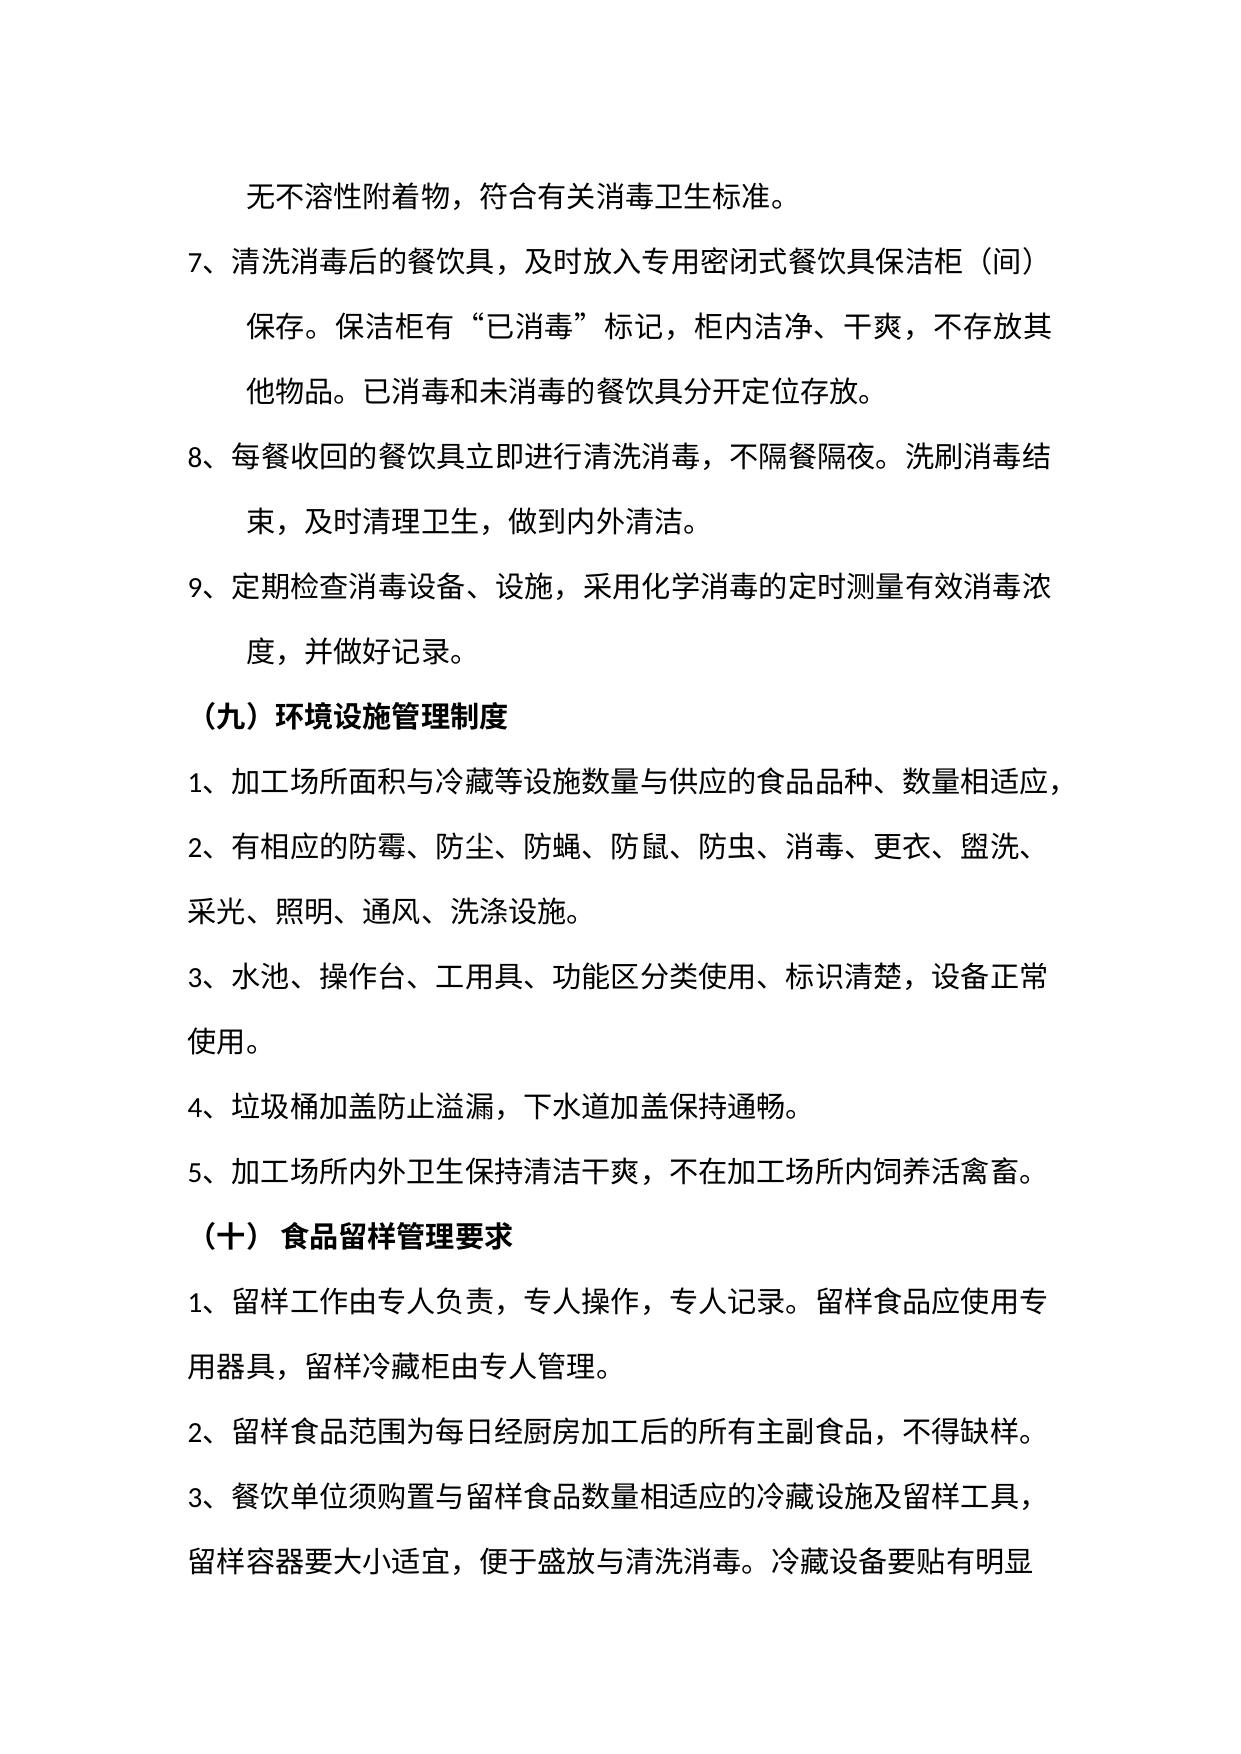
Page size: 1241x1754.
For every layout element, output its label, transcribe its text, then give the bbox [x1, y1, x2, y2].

list 食品留样管理要求 [187, 1202, 1053, 1267]
text 9、定期检查消毒设备、设施，采用化学消毒的定时测量有效消毒浓度，并做好记录。 [187, 552, 1053, 682]
text （九）环境设施管理制度 1、加工场所面积与冷藏等设施数量与供应的食品品种、数量相适应，2、有相应的防霉、防尘、防蝇、防鼠、防虫、消毒、更衣、盥洗、采光、照明、通风、洗涤设施。 [187, 682, 1053, 942]
text 5、加工场所内外卫生保持清洁干爽，不在加工场所内饲养活禽畜。 [187, 1137, 1053, 1202]
text 3、水池、操作台、工用具、功能区分类使用、标识清楚，设备正常使用。 [187, 942, 1053, 1072]
text 1、留样工作由专人负责，专人操作，专人记录。留样食品应使用专用器具，留样冷藏柜由专人管理。 [187, 1267, 1053, 1397]
text 8、每餐收回的餐饮具立即进行清洗消毒，不隔餐隔夜。洗刷消毒结束，及时清理卫生，做到内外清洁。 [187, 422, 1053, 552]
text 7、清洗消毒后的餐饮具，及时放入专用密闭式餐饮具保洁柜（间）保存。保洁柜有“已消毒”标记，柜内洁净、干爽，不存放其他物品。已消毒和未消毒的餐饮具分开定位存放。 [187, 227, 1053, 422]
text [187, 162, 1053, 227]
text 2、留样食品范围为每日经厨房加工后的所有主副食品，不得缺样。 [187, 1397, 1053, 1462]
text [187, 1462, 1053, 1592]
text 4、垃圾桶加盖防止溢漏，下水道加盖保持通畅。 [187, 1072, 1053, 1137]
